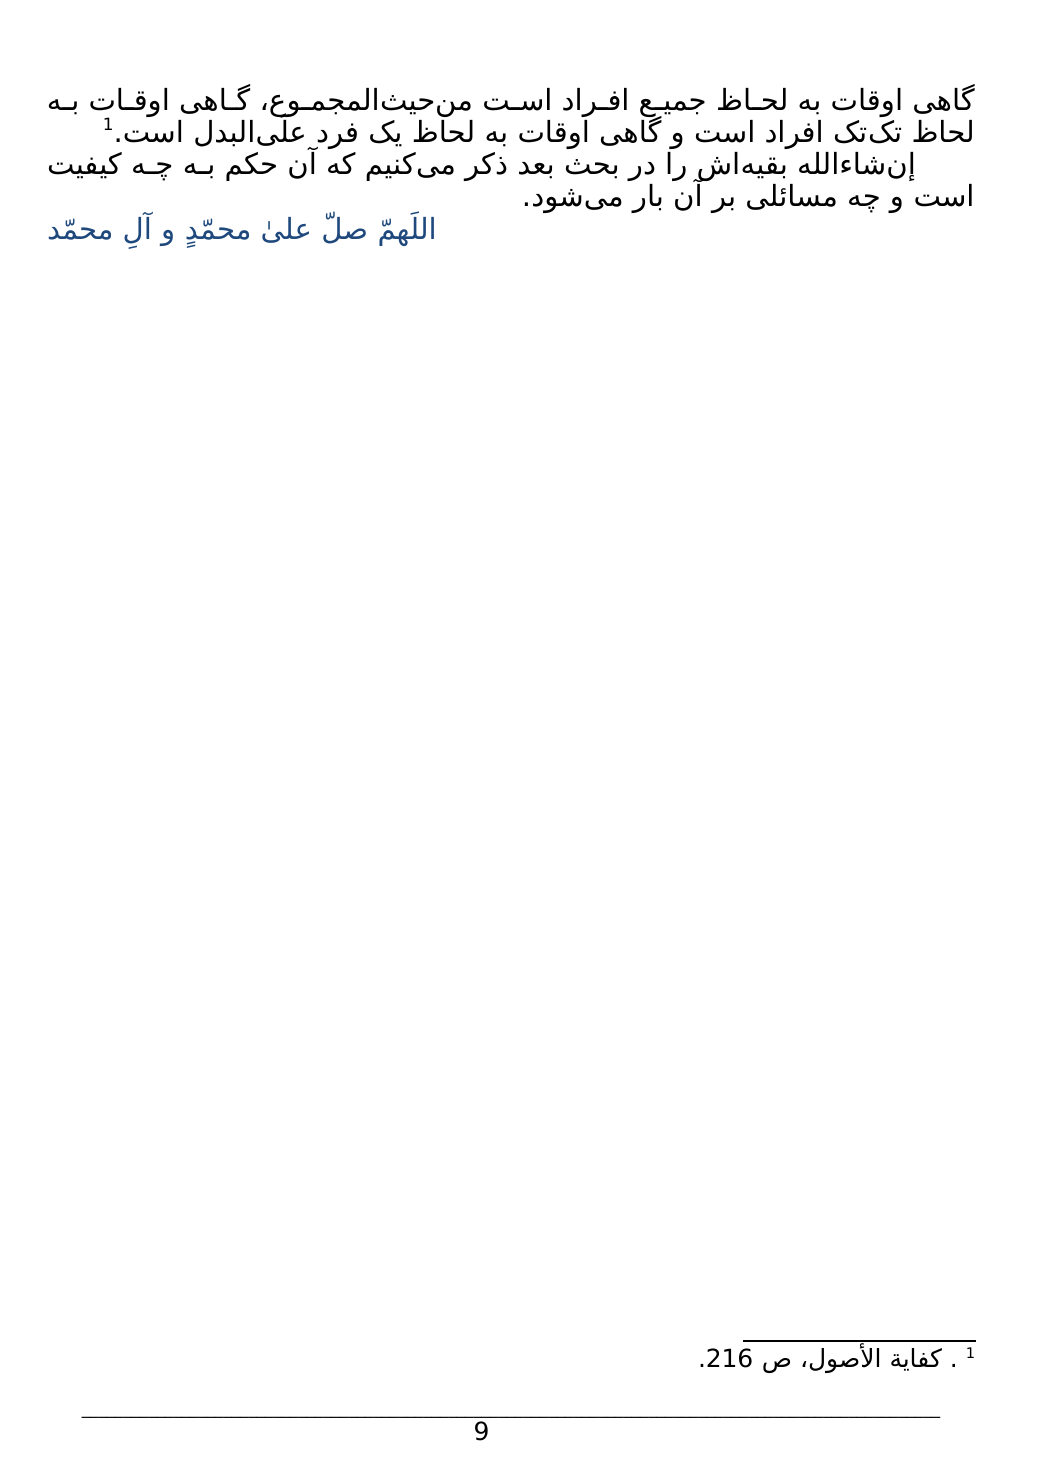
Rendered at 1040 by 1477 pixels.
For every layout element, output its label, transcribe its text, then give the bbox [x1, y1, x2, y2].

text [47, 84, 975, 149]
text إن‌شاءالله بقیه‌اش را در بحث بعد ذکر می‌کنیم که آن حکم به چه کیفیت است و چه مسائلی بر آن بار می‌شود. [47, 149, 975, 213]
text اللَهمّ صلّ علیٰ محمّدٍ و آلِ محمّد [47, 213, 975, 246]
